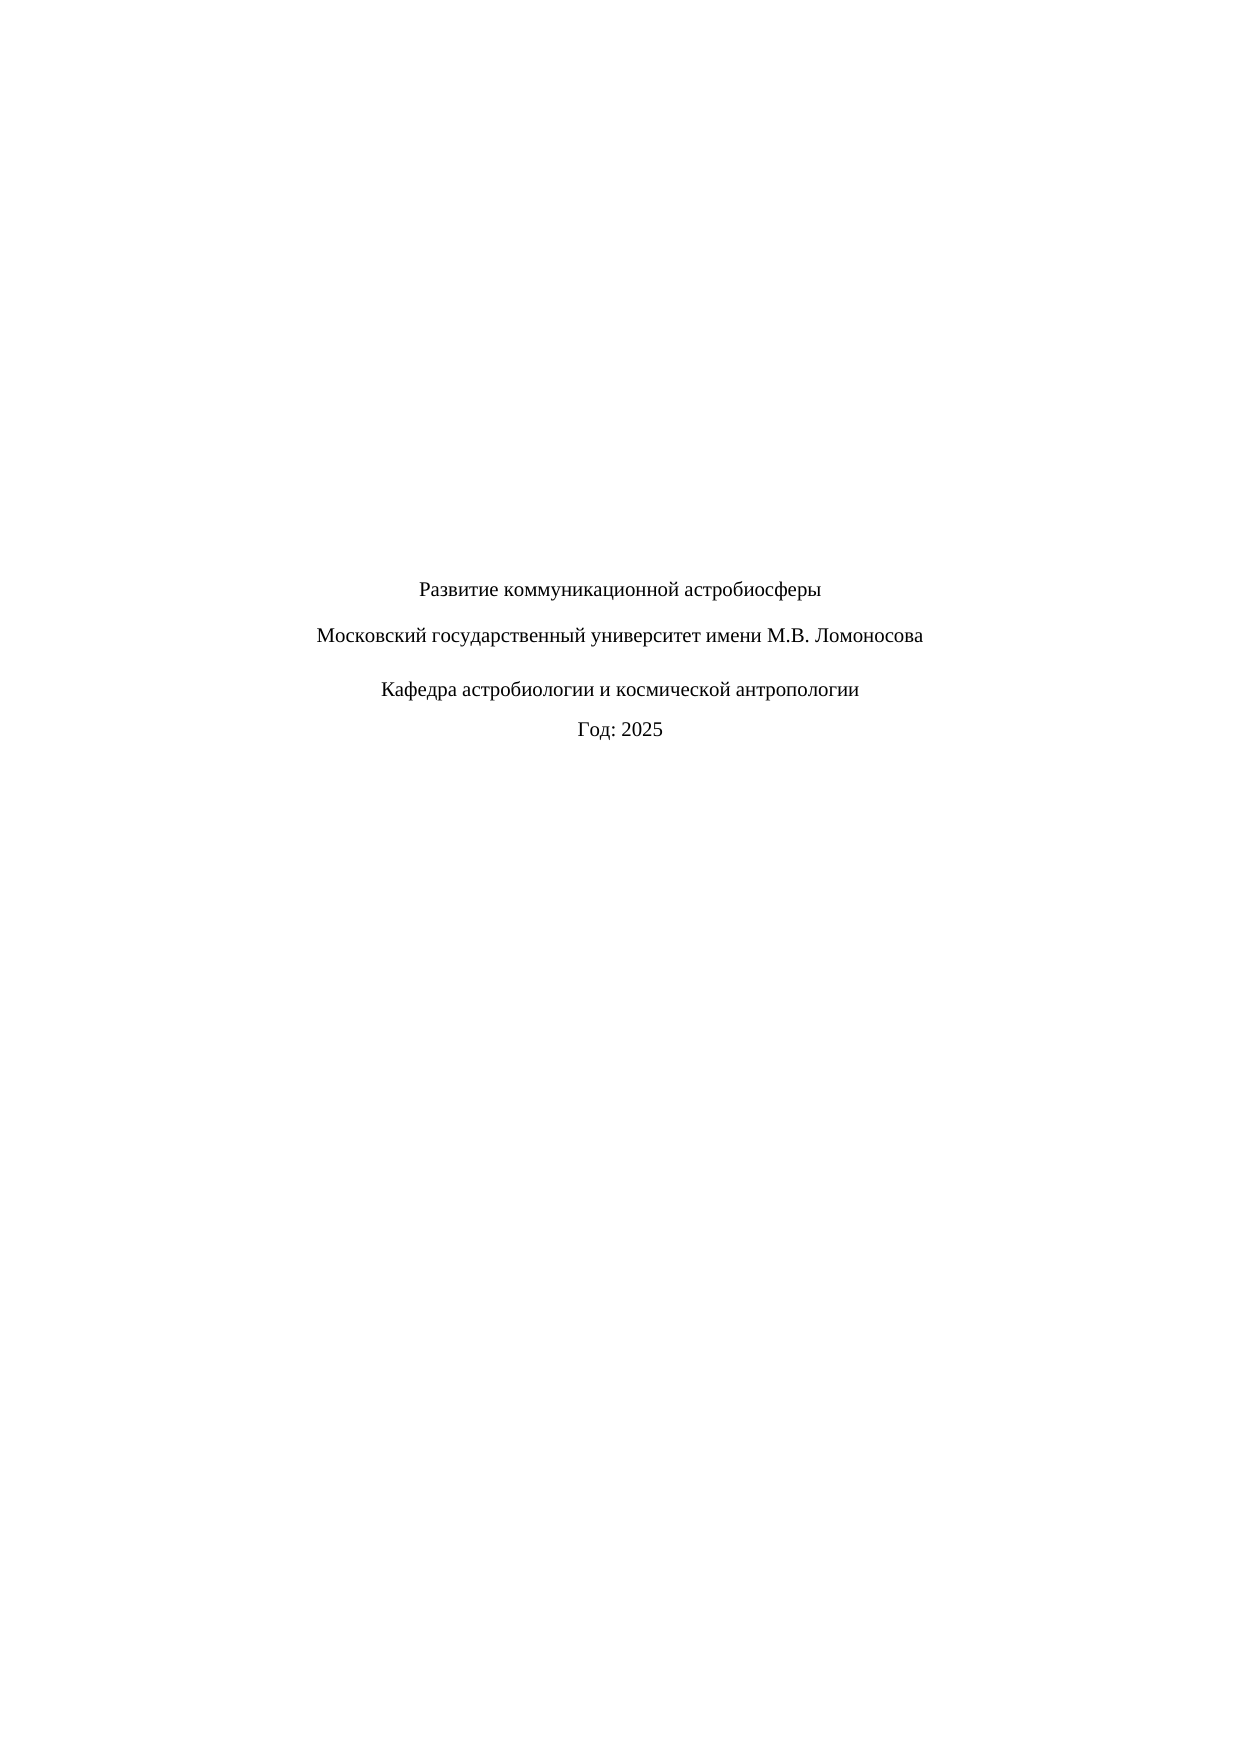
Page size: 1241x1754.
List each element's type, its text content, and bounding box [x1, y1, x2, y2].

text Год: 2025 [150, 706, 1090, 744]
text Московский государственный университет имени М.В. Ломоносова [150, 612, 1090, 650]
text Кафедра астробиологии и космической антропологии [150, 667, 1090, 704]
text Развитие коммуникационной астробиосферы [150, 567, 1090, 604]
